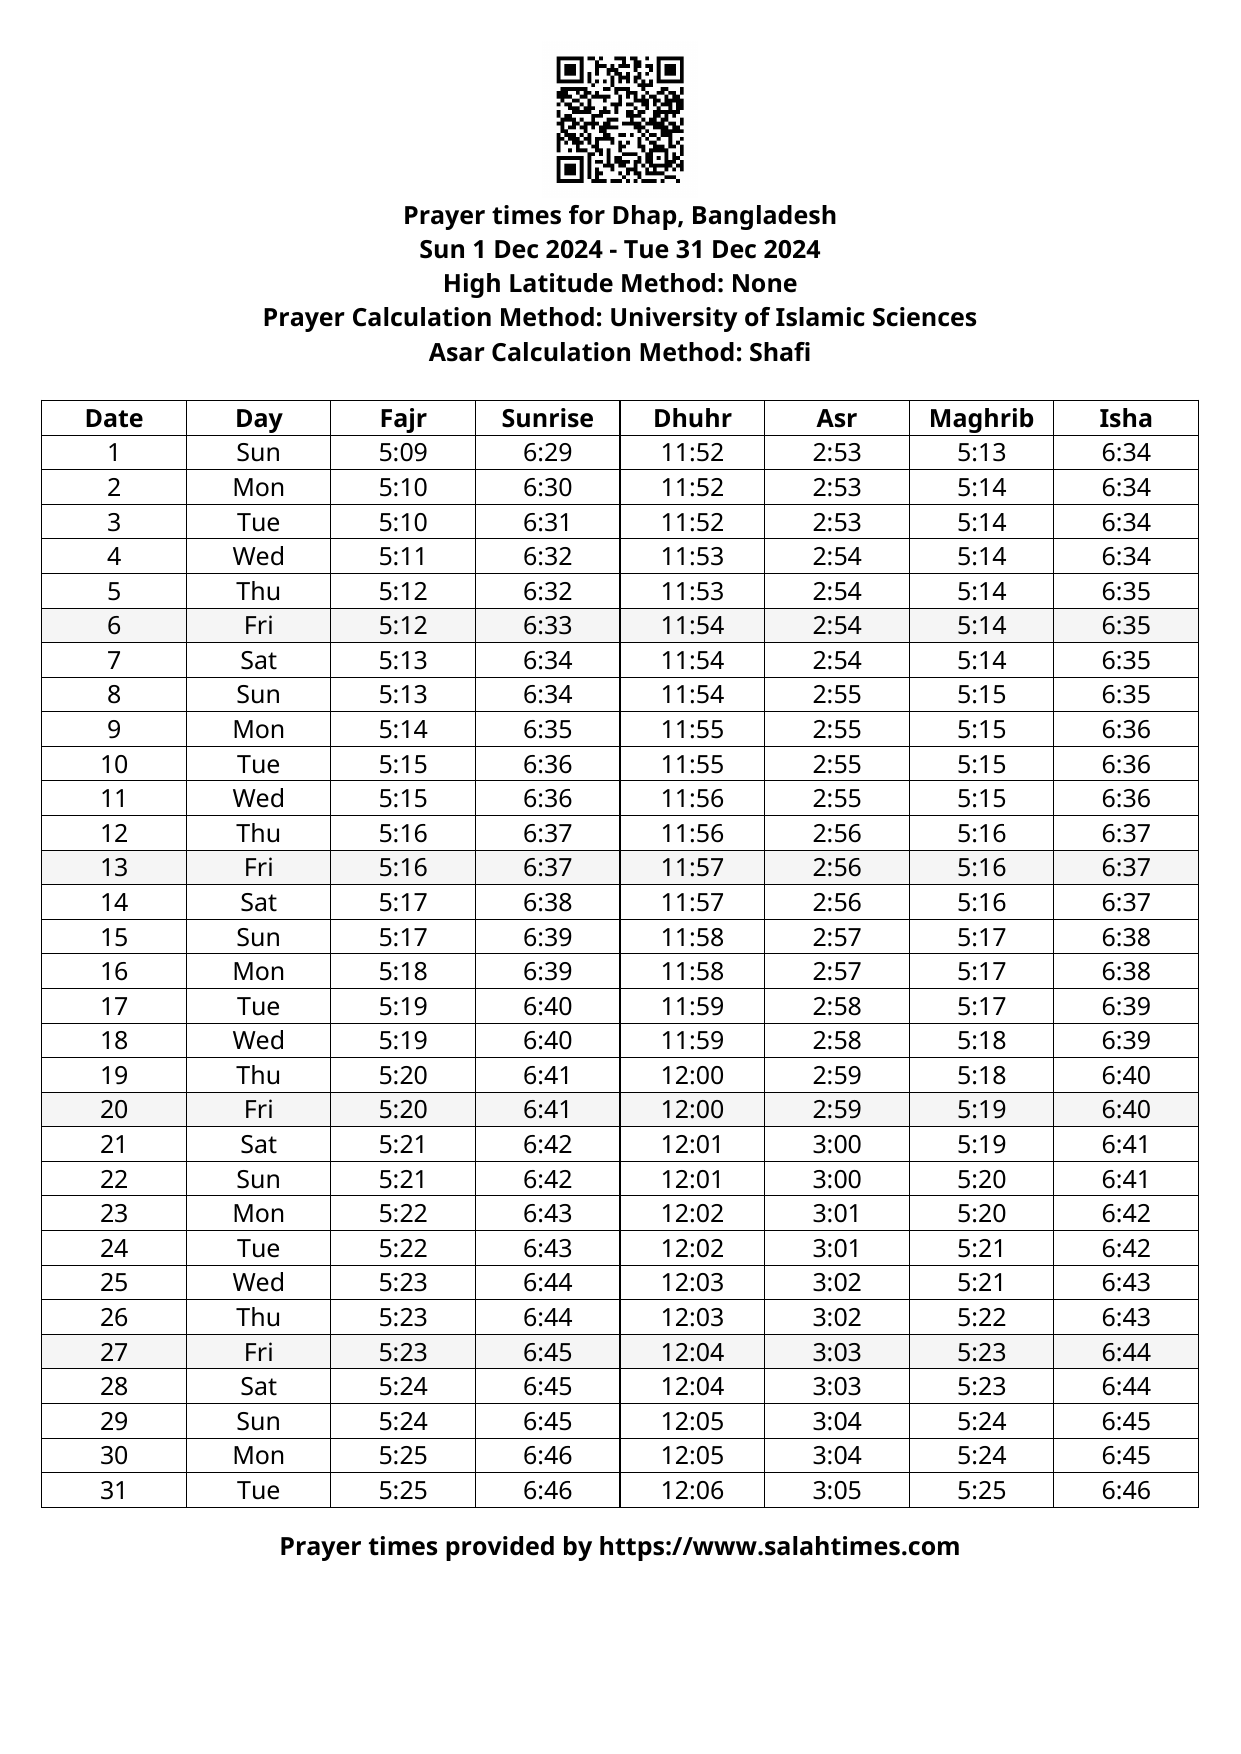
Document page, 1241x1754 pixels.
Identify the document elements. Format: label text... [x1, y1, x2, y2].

table_cell 31 [42, 1473, 186, 1507]
table_cell Wed [187, 1266, 330, 1299]
table_cell 23 [42, 1196, 186, 1230]
table_cell 3:02 [765, 1266, 909, 1299]
table_cell 6:41 [1054, 1127, 1198, 1161]
table_cell 6:45 [476, 1404, 619, 1437]
table_cell 6:37 [476, 816, 619, 849]
table_cell 5:17 [910, 954, 1053, 988]
table_cell 11:52 [621, 436, 764, 469]
table_cell 11:54 [621, 609, 764, 642]
table_cell 3:03 [765, 1335, 909, 1368]
table_cell 2 [42, 470, 186, 504]
table_cell 11:53 [621, 539, 764, 573]
table_cell 5:21 [331, 1162, 475, 1195]
table_cell Fri [187, 851, 330, 884]
table_cell 6:46 [476, 1473, 619, 1507]
table_cell 5:23 [910, 1369, 1053, 1403]
text Sun 1 Dec 2024 - Tue 31 Dec 2024 [42, 232, 1198, 266]
table_cell 6:36 [1054, 781, 1198, 815]
table_cell 6:42 [1054, 1231, 1198, 1264]
table_cell 5:13 [331, 643, 475, 677]
table_cell 2:54 [765, 539, 909, 573]
table_cell 2:58 [765, 989, 909, 1022]
table_cell 14 [42, 885, 186, 919]
table_cell 6:29 [476, 436, 619, 469]
table_cell Tue [187, 747, 330, 780]
table_cell 6:36 [476, 747, 619, 780]
table_cell 5:19 [331, 1024, 475, 1057]
table_cell 5:24 [331, 1404, 475, 1437]
table_cell 11:55 [621, 747, 764, 780]
table_cell 5:21 [910, 1266, 1053, 1299]
table_cell 5:18 [910, 1058, 1053, 1092]
table_cell 11:59 [621, 1024, 764, 1057]
table_cell 2:57 [765, 954, 909, 988]
table_cell 26 [42, 1300, 186, 1334]
table_cell 6:41 [1054, 1162, 1198, 1195]
table_cell 3:03 [765, 1369, 909, 1403]
table_cell 6:34 [1054, 539, 1198, 573]
table_cell 12:05 [621, 1404, 764, 1437]
table_cell Mon [187, 1196, 330, 1230]
table_cell 11:54 [621, 643, 764, 677]
table_cell 6:44 [1054, 1335, 1198, 1368]
table_cell 6:32 [476, 574, 619, 607]
table_cell 28 [42, 1369, 186, 1403]
table_cell 5:14 [910, 539, 1053, 573]
table_cell 5:16 [331, 816, 475, 849]
table_cell 6:39 [1054, 1024, 1198, 1057]
table_cell 6:30 [476, 470, 619, 504]
table_cell 12 [42, 816, 186, 849]
table_cell 6:34 [1054, 505, 1198, 538]
table_cell 5:14 [910, 643, 1053, 677]
table_cell 6:40 [476, 989, 619, 1022]
table_cell 6:37 [476, 851, 619, 884]
table_cell 5:20 [910, 1196, 1053, 1230]
table_cell 5:19 [910, 1127, 1053, 1161]
table_cell 11:54 [621, 678, 764, 711]
table_cell 5:16 [910, 816, 1053, 849]
table_cell Fri [187, 1093, 330, 1126]
table_cell Sun [187, 1404, 330, 1437]
table_cell 5:22 [331, 1196, 475, 1230]
table_cell 12:01 [621, 1127, 764, 1161]
table_cell 12:05 [621, 1439, 764, 1472]
table_cell 5:23 [331, 1335, 475, 1368]
table_cell 12:00 [621, 1093, 764, 1126]
table_cell 6:43 [476, 1196, 619, 1230]
table_cell 22 [42, 1162, 186, 1195]
table_cell 5:20 [910, 1162, 1053, 1195]
table_cell 5:15 [910, 747, 1053, 780]
table_cell 6:36 [1054, 712, 1198, 746]
table_cell 6:45 [476, 1369, 619, 1403]
table_cell 5:16 [910, 851, 1053, 884]
table_cell 12:01 [621, 1162, 764, 1195]
table_cell 12:04 [621, 1369, 764, 1403]
table_cell 5:16 [331, 851, 475, 884]
table_header Dhuhr [621, 401, 764, 434]
table_cell 11:58 [621, 920, 764, 953]
table_cell 5:17 [331, 885, 475, 919]
table_cell 5:17 [910, 989, 1053, 1022]
table_cell 11:53 [621, 574, 764, 607]
table_cell 5:14 [910, 470, 1053, 504]
table_cell 13 [42, 851, 186, 884]
table_cell 6:45 [1054, 1439, 1198, 1472]
table_cell 30 [42, 1439, 186, 1472]
table_cell 5:24 [910, 1404, 1053, 1437]
table_cell 5:15 [910, 781, 1053, 815]
table_cell Mon [187, 712, 330, 746]
table_cell 29 [42, 1404, 186, 1437]
table_cell 11:56 [621, 816, 764, 849]
picture [542, 41, 699, 198]
table_cell 2:53 [765, 436, 909, 469]
table_cell 6:40 [1054, 1058, 1198, 1092]
table_cell 3:02 [765, 1300, 909, 1334]
table_cell 6:44 [1054, 1369, 1198, 1403]
table_cell 6:37 [1054, 885, 1198, 919]
table_cell Sun [187, 920, 330, 953]
table_cell 5:24 [910, 1439, 1053, 1472]
table_cell 6:46 [1054, 1473, 1198, 1507]
text Prayer times provided by https://www.salahtimes.com [42, 1528, 1198, 1563]
table_cell 5:15 [910, 678, 1053, 711]
table_cell 6:35 [1054, 643, 1198, 677]
table_cell 11 [42, 781, 186, 815]
table_cell 5:16 [910, 885, 1053, 919]
table_cell Sat [187, 1127, 330, 1161]
table_cell 6:34 [1054, 470, 1198, 504]
table_cell 2:55 [765, 747, 909, 780]
table_cell 5:23 [910, 1335, 1053, 1368]
table_cell 4 [42, 539, 186, 573]
table_cell 6:38 [1054, 920, 1198, 953]
table_cell 5:10 [331, 470, 475, 504]
table_cell 12:02 [621, 1196, 764, 1230]
table_cell 5:14 [910, 505, 1053, 538]
table_cell 5:11 [331, 539, 475, 573]
table_cell 2:56 [765, 816, 909, 849]
table_cell Sun [187, 1162, 330, 1195]
table_cell 11:57 [621, 885, 764, 919]
text High Latitude Method: None [42, 266, 1198, 300]
table_cell 6:36 [1054, 747, 1198, 780]
table_cell 2:54 [765, 574, 909, 607]
table_cell 6:38 [1054, 954, 1198, 988]
table_cell 5:15 [910, 712, 1053, 746]
table_cell 6:35 [476, 712, 619, 746]
table_cell 12:06 [621, 1473, 764, 1507]
table_cell 3:04 [765, 1404, 909, 1437]
table_cell 5:13 [331, 678, 475, 711]
table_cell 6:41 [476, 1093, 619, 1126]
table_cell 6:42 [476, 1162, 619, 1195]
table_cell 2:55 [765, 781, 909, 815]
table_cell 2:55 [765, 712, 909, 746]
table_cell 6:37 [1054, 816, 1198, 849]
table_cell 16 [42, 954, 186, 988]
table_cell 5:22 [331, 1231, 475, 1264]
table_cell 3:05 [765, 1473, 909, 1507]
table_cell 5:24 [331, 1369, 475, 1403]
table_cell Mon [187, 470, 330, 504]
table_cell 11:55 [621, 712, 764, 746]
table_cell 5:19 [331, 989, 475, 1022]
text Asar Calculation Method: Shafi [42, 334, 1198, 368]
table_cell Sat [187, 643, 330, 677]
table_cell 6:41 [476, 1058, 619, 1092]
text Prayer Calculation Method: University of Islamic Sciences [42, 300, 1198, 334]
table_cell 2:54 [765, 643, 909, 677]
table_cell 5:14 [910, 574, 1053, 607]
table_cell 5:15 [331, 781, 475, 815]
table_cell 6:34 [476, 643, 619, 677]
table_cell 2:53 [765, 470, 909, 504]
table_cell 2:56 [765, 851, 909, 884]
table_cell 6:43 [1054, 1300, 1198, 1334]
table_cell 6:40 [1054, 1093, 1198, 1126]
table_cell 5:09 [331, 436, 475, 469]
table_cell Sun [187, 678, 330, 711]
table_cell Thu [187, 1058, 330, 1092]
table_cell Tue [187, 1473, 330, 1507]
table_cell 6:39 [476, 954, 619, 988]
table_cell 5:18 [910, 1024, 1053, 1057]
table_cell 6:33 [476, 609, 619, 642]
table_cell 6 [42, 609, 186, 642]
table_cell Sat [187, 885, 330, 919]
table_cell 12:02 [621, 1231, 764, 1264]
table_cell 1 [42, 436, 186, 469]
table_cell Mon [187, 954, 330, 988]
table_cell 5:23 [331, 1300, 475, 1334]
table_cell 3:01 [765, 1196, 909, 1230]
table_cell 3:04 [765, 1439, 909, 1472]
table_cell 3:01 [765, 1231, 909, 1264]
table_cell 6:35 [1054, 574, 1198, 607]
table_header Date [42, 401, 186, 434]
table_cell 6:32 [476, 539, 619, 573]
table_cell Thu [187, 816, 330, 849]
table_header Maghrib [910, 401, 1053, 434]
table_cell 5:12 [331, 609, 475, 642]
table_header Asr [765, 401, 909, 434]
table_cell Fri [187, 609, 330, 642]
table_cell 27 [42, 1335, 186, 1368]
table_cell 6:35 [1054, 678, 1198, 711]
table_cell Sun [187, 436, 330, 469]
table_cell 6:39 [1054, 989, 1198, 1022]
table_cell 6:36 [476, 781, 619, 815]
table_cell 2:54 [765, 609, 909, 642]
table_header Sunrise [476, 401, 619, 434]
table_cell 5:20 [331, 1093, 475, 1126]
table_cell 6:37 [1054, 851, 1198, 884]
table_cell 2:59 [765, 1058, 909, 1092]
table_cell 5:20 [331, 1058, 475, 1092]
table_cell 11:52 [621, 505, 764, 538]
table_cell 5:19 [910, 1093, 1053, 1126]
table_cell Thu [187, 574, 330, 607]
table_cell 5:25 [910, 1473, 1053, 1507]
table_cell 21 [42, 1127, 186, 1161]
table_cell 7 [42, 643, 186, 677]
table_header Day [187, 401, 330, 434]
table_cell Wed [187, 1024, 330, 1057]
table_cell 6:42 [476, 1127, 619, 1161]
table_cell 12:04 [621, 1335, 764, 1368]
table_cell 19 [42, 1058, 186, 1092]
table_cell 5:17 [910, 920, 1053, 953]
table_cell 5 [42, 574, 186, 607]
table_cell 6:43 [1054, 1266, 1198, 1299]
table_cell 5:10 [331, 505, 475, 538]
table_cell 5:23 [331, 1266, 475, 1299]
table_cell 5:25 [331, 1439, 475, 1472]
table_cell 6:42 [1054, 1196, 1198, 1230]
table_cell 2:56 [765, 885, 909, 919]
table_cell Thu [187, 1300, 330, 1334]
table_cell 5:21 [910, 1231, 1053, 1264]
table_cell 3:00 [765, 1162, 909, 1195]
table_cell 6:40 [476, 1024, 619, 1057]
table_cell 6:34 [476, 678, 619, 711]
table_cell 6:31 [476, 505, 619, 538]
table_cell 3 [42, 505, 186, 538]
table_cell Tue [187, 505, 330, 538]
table_cell 9 [42, 712, 186, 746]
table_cell 6:38 [476, 885, 619, 919]
table_cell Mon [187, 1439, 330, 1472]
table_cell 2:53 [765, 505, 909, 538]
table_cell Wed [187, 781, 330, 815]
table_cell 25 [42, 1266, 186, 1299]
table_cell 11:52 [621, 470, 764, 504]
table_cell 12:03 [621, 1300, 764, 1334]
table_cell Fri [187, 1335, 330, 1368]
table_cell 5:25 [331, 1473, 475, 1507]
table_cell 2:59 [765, 1093, 909, 1126]
table_cell 6:46 [476, 1439, 619, 1472]
text Prayer times for Dhap, Bangladesh [42, 198, 1198, 232]
table_cell 8 [42, 678, 186, 711]
table_cell 6:44 [476, 1266, 619, 1299]
table_cell 2:58 [765, 1024, 909, 1057]
table_header Fajr [331, 401, 475, 434]
table_cell 5:14 [331, 712, 475, 746]
table_cell 20 [42, 1093, 186, 1126]
table_cell 11:59 [621, 989, 764, 1022]
table_cell 5:15 [331, 747, 475, 780]
table_cell 15 [42, 920, 186, 953]
table_cell 6:39 [476, 920, 619, 953]
table_cell Tue [187, 989, 330, 1022]
table_cell 6:35 [1054, 609, 1198, 642]
table_cell Sat [187, 1369, 330, 1403]
table_cell 5:13 [910, 436, 1053, 469]
table_cell 11:56 [621, 781, 764, 815]
table_cell 24 [42, 1231, 186, 1264]
table_cell 12:00 [621, 1058, 764, 1092]
table_cell 6:43 [476, 1231, 619, 1264]
table_cell Tue [187, 1231, 330, 1264]
table_cell 6:44 [476, 1300, 619, 1334]
table_cell Wed [187, 539, 330, 573]
table_cell 6:45 [476, 1335, 619, 1368]
table_cell 18 [42, 1024, 186, 1057]
table_cell 6:34 [1054, 436, 1198, 469]
table_cell 17 [42, 989, 186, 1022]
table_cell 5:18 [331, 954, 475, 988]
table_cell 11:57 [621, 851, 764, 884]
table_cell 5:21 [331, 1127, 475, 1161]
table_cell 2:57 [765, 920, 909, 953]
table_cell 2:55 [765, 678, 909, 711]
table_cell 10 [42, 747, 186, 780]
table_header Isha [1054, 401, 1198, 434]
table_cell 5:12 [331, 574, 475, 607]
table_cell 5:14 [910, 609, 1053, 642]
table_cell 5:22 [910, 1300, 1053, 1334]
table_cell 6:45 [1054, 1404, 1198, 1437]
table_cell 11:58 [621, 954, 764, 988]
table_cell 3:00 [765, 1127, 909, 1161]
table_cell 12:03 [621, 1266, 764, 1299]
table_cell 5:17 [331, 920, 475, 953]
